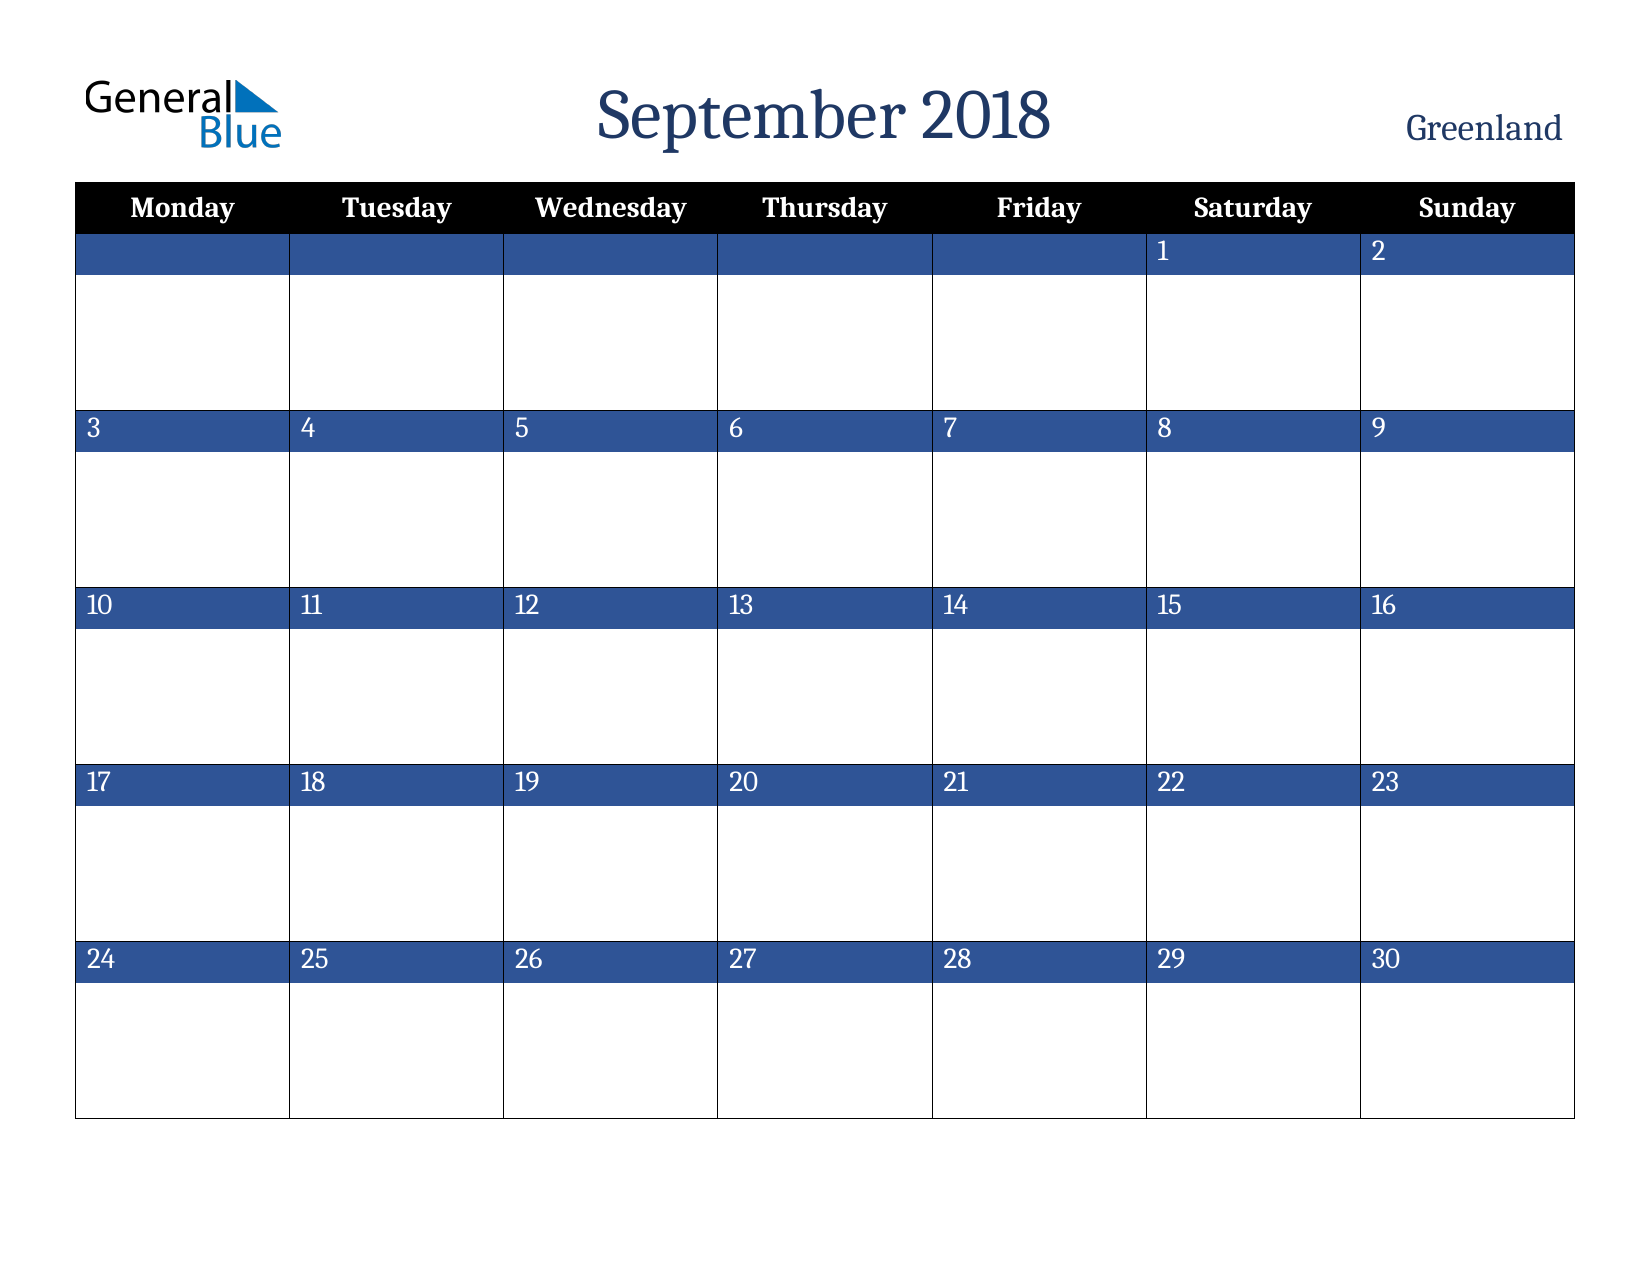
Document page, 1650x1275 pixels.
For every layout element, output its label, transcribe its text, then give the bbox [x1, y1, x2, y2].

table_cell [76, 983, 289, 1118]
table_cell 8 [1147, 411, 1360, 452]
table_cell 17 [76, 765, 289, 806]
table_cell [504, 275, 717, 410]
table_cell 6 [718, 411, 932, 452]
table_cell [1361, 452, 1574, 587]
table_cell [1147, 806, 1360, 941]
table_cell [290, 983, 503, 1118]
table_cell [1147, 275, 1360, 410]
table_cell [933, 275, 1146, 410]
table_cell [290, 275, 503, 410]
table_cell 30 [1361, 942, 1574, 983]
table_cell 28 [933, 942, 1146, 983]
table_cell 12 [504, 588, 717, 629]
table_cell 20 [718, 765, 932, 806]
table_cell 23 [1361, 765, 1574, 806]
table_cell [290, 629, 503, 764]
table_cell Wednesday [504, 183, 717, 233]
table_cell 7 [933, 411, 1146, 452]
table_cell [933, 629, 1146, 764]
table_cell Monday [76, 183, 289, 233]
table_cell [1147, 983, 1360, 1118]
table_cell 2 [1361, 234, 1574, 275]
table_cell [1361, 275, 1574, 410]
table_cell [718, 629, 932, 764]
table_cell 18 [290, 765, 503, 806]
table_cell 14 [933, 588, 1146, 629]
table_cell [76, 275, 289, 410]
table_cell 9 [1361, 411, 1574, 452]
picture [86, 80, 281, 148]
table_header September 2018 [504, 75, 1146, 182]
table_cell [933, 983, 1146, 1118]
table_cell 29 [1147, 942, 1360, 983]
table_cell [933, 234, 1146, 275]
table_cell [290, 806, 503, 941]
table_header Greenland [1146, 75, 1574, 182]
table_header [76, 75, 503, 182]
table_cell 15 [1147, 588, 1360, 629]
table_cell Thursday [718, 183, 932, 233]
table_cell 24 [76, 942, 289, 983]
table_cell [718, 983, 932, 1118]
table_cell [504, 629, 717, 764]
table_cell Friday [933, 183, 1146, 233]
table_cell 25 [290, 942, 503, 983]
table_cell 22 [1147, 765, 1360, 806]
table_cell [718, 452, 932, 587]
table_cell [1147, 452, 1360, 587]
table_cell [1361, 983, 1574, 1118]
table_cell Tuesday [290, 183, 503, 233]
table_cell [76, 234, 289, 275]
table_cell 4 [290, 411, 503, 452]
table_cell 26 [504, 942, 717, 983]
table_cell [1361, 629, 1574, 764]
table_cell 11 [290, 588, 503, 629]
table_cell [718, 806, 932, 941]
table_cell [76, 806, 289, 941]
table_cell 3 [76, 411, 289, 452]
table_cell [933, 806, 1146, 941]
table_cell 27 [718, 942, 932, 983]
table_cell 13 [718, 588, 932, 629]
table_cell [504, 234, 717, 275]
table_cell [76, 629, 289, 764]
table_cell 19 [504, 765, 717, 806]
table_cell Saturday [1147, 183, 1360, 233]
table_cell [504, 806, 717, 941]
table_cell 1 [1147, 234, 1360, 275]
table_cell 21 [933, 765, 1146, 806]
table_cell [504, 452, 717, 587]
table_cell 16 [1361, 588, 1574, 629]
table_cell 10 [76, 588, 289, 629]
table_cell [76, 452, 289, 587]
table_cell [718, 275, 932, 410]
table_cell [290, 234, 503, 275]
table_cell [504, 983, 717, 1118]
table_cell [1361, 806, 1574, 941]
table_cell [1147, 629, 1360, 764]
table_cell [933, 452, 1146, 587]
table_cell 5 [504, 411, 717, 452]
table_cell [290, 452, 503, 587]
table_cell Sunday [1361, 183, 1574, 233]
table_cell [718, 234, 932, 275]
